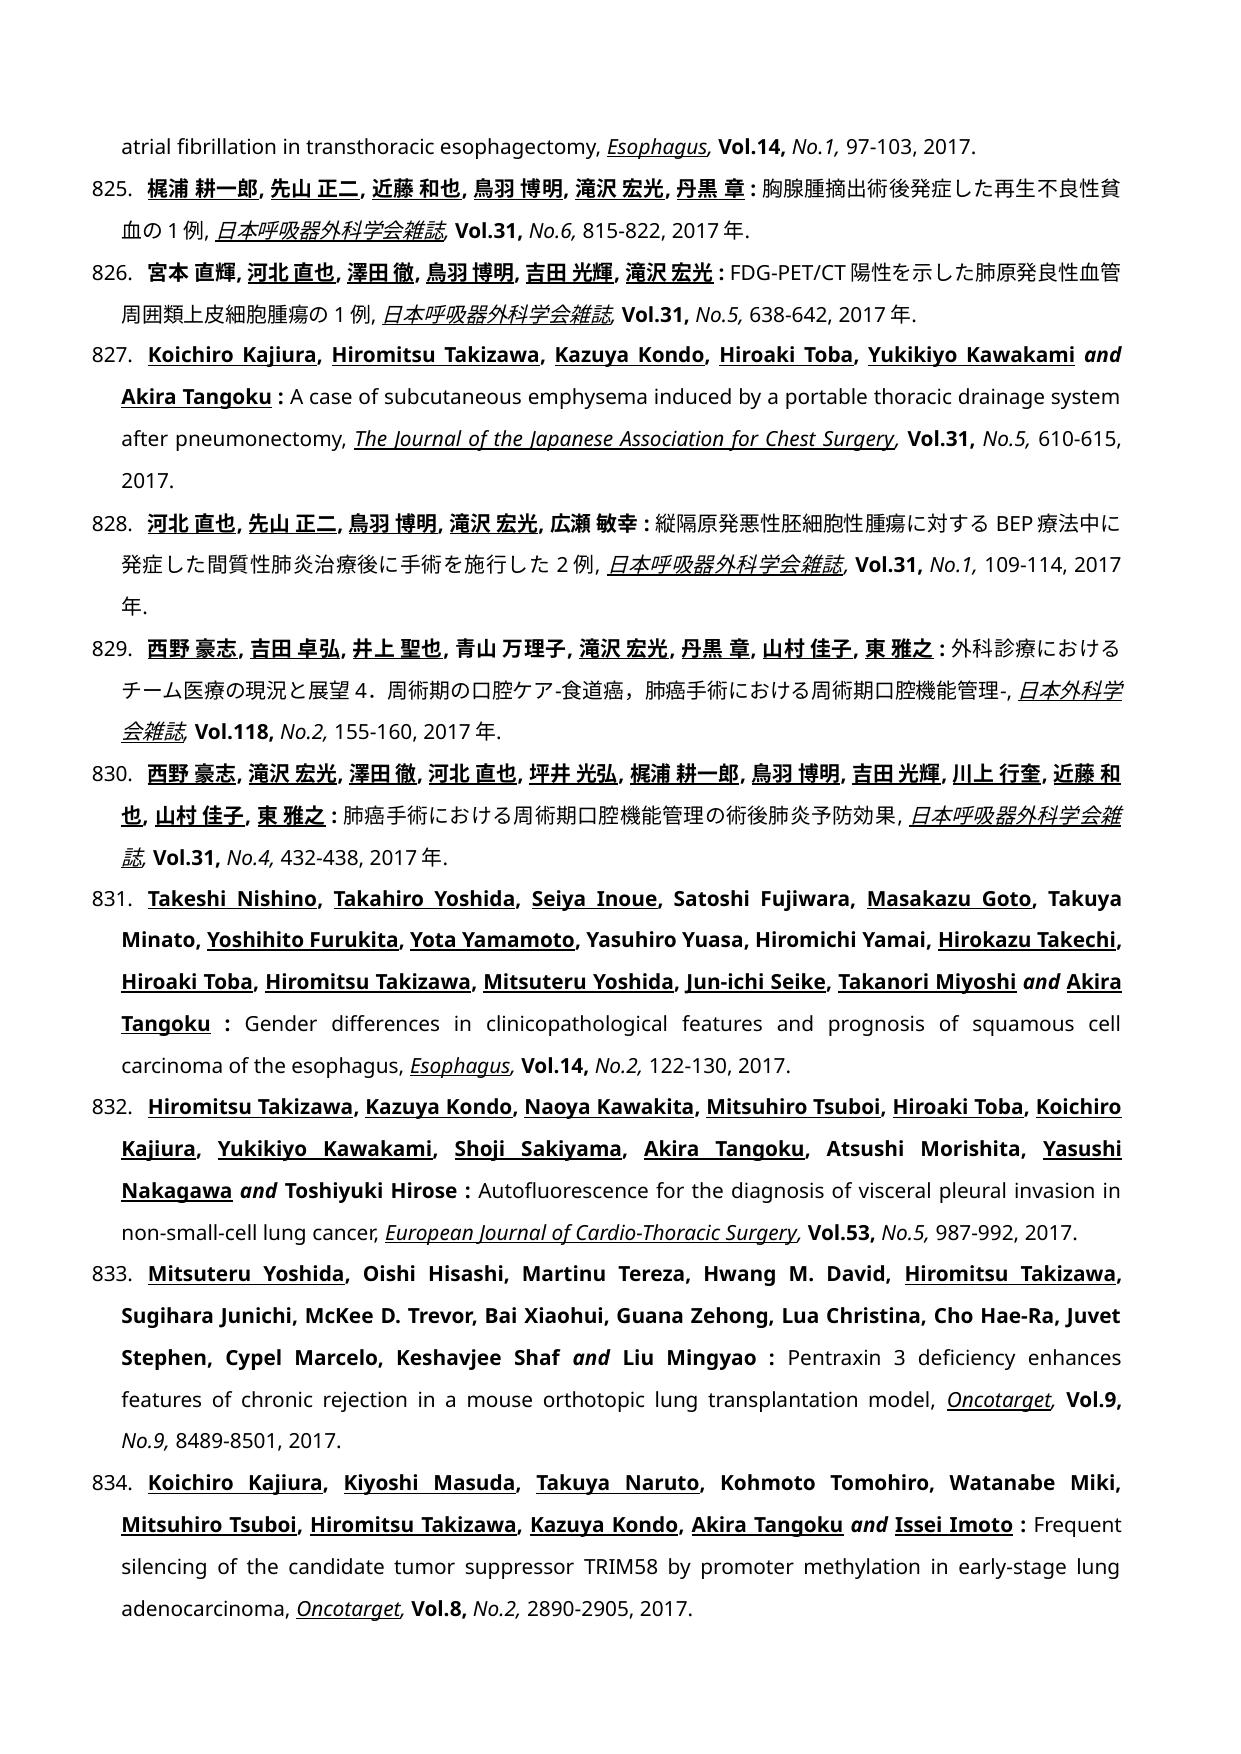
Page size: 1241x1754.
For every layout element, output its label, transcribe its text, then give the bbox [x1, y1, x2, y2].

list 西野 豪志, 吉田 卓弘, 井上 聖也, 青山 万理子, 滝沢 宏光, 丹黒 章, 山村 佳子, 東 雅之 : 外科診療におけるチーム医療の現況と展望 4．周術期の口腔ケア-食道癌，肺癌手術における周術期口腔機能管理-, 日本外科学会雑誌, Vol.118, No.2, 155-160, 2017年. [92, 626, 1122, 752]
list 西野 豪志, 滝沢 宏光, 澤田 徹, 河北 直也, 坪井 光弘, 梶浦 耕一郎, 鳥羽 博明, 吉田 光輝, 川上 行奎, 近藤 和也, 山村 佳子, 東 雅之 : 肺癌手術における周術期口腔機能管理の術後肺炎予防効果, 日本呼吸器外科学会雑誌, Vol.31, No.4, 432-438, 2017年. [92, 752, 1122, 877]
list Koichiro Kajiura, Hiromitsu Takizawa, Kazuya Kondo, Hiroaki Toba, Yukikiyo Kawakami and Akira Tangoku : A case of subcutaneous emphysema induced by a portable thoracic drainage system after pneumonectomy, The Journal of the Japanese Association for Chest Surgery, Vol.31, No.5, 610-615, 2017. [92, 334, 1122, 501]
list 梶浦 耕一郎, 先山 正二, 近藤 和也, 鳥羽 博明, 滝沢 宏光, 丹黒 章 : 胸腺腫摘出術後発症した再生不良性貧血の1例, 日本呼吸器外科学会雑誌, Vol.31, No.6, 815-822, 2017年. [92, 167, 1122, 250]
list Koichiro Kajiura, Kiyoshi Masuda, Takuya Naruto, Kohmoto Tomohiro, Watanabe Miki, Mitsuhiro Tsuboi, Hiromitsu Takizawa, Kazuya Kondo, Akira Tangoku and Issei Imoto : Frequent silencing of the candidate tumor suppressor TRIM58 by promoter methylation in early-stage lung adenocarcinoma, Oncotarget, Vol.8, No.2, 2890-2905, 2017. [92, 1462, 1122, 1629]
list Takeshi Nishino, Takahiro Yoshida, Seiya Inoue, Satoshi Fujiwara, Masakazu Goto, Takuya Minato, Yoshihito Furukita, Yota Yamamoto, Yasuhiro Yuasa, Hiromichi Yamai, Hirokazu Takechi, Hiroaki Toba, Hiromitsu Takizawa, Mitsuteru Yoshida, Jun-ichi Seike, Takanori Miyoshi and Akira Tangoku : Gender differences in clinicopathological features and prognosis of squamous cell carcinoma of the esophagus, Esophagus, Vol.14, No.2, 122-130, 2017. [92, 877, 1122, 1086]
list 宮本 直輝, 河北 直也, 澤田 徹, 鳥羽 博明, 吉田 光輝, 滝沢 宏光 : FDG-PET/CT陽性を示した肺原発良性血管周囲類上皮細胞腫瘍の1例, 日本呼吸器外科学会雑誌, Vol.31, No.5, 638-642, 2017年. [92, 250, 1122, 334]
list 河北 直也, 先山 正二, 鳥羽 博明, 滝沢 宏光, 広瀬 敏幸 : 縦隔原発悪性胚細胞性腫瘍に対するBEP療法中に発症した間質性肺炎治療後に手術を施行した2例, 日本呼吸器外科学会雑誌, Vol.31, No.1, 109-114, 2017年. [92, 501, 1122, 626]
list Hiromitsu Takizawa, Kazuya Kondo, Naoya Kawakita, Mitsuhiro Tsuboi, Hiroaki Toba, Koichiro Kajiura, Yukikiyo Kawakami, Shoji Sakiyama, Akira Tangoku, Atsushi Morishita, Yasushi Nakagawa and Toshiyuki Hirose : Autofluorescence for the diagnosis of visceral pleural invasion in non-small-cell lung cancer, European Journal of Cardio-Thoracic Surgery, Vol.53, No.5, 987-992, 2017. [92, 1086, 1122, 1253]
list Mitsuteru Yoshida, Oishi Hisashi, Martinu Tereza, Hwang M. David, Hiromitsu Takizawa, Sugihara Junichi, McKee D. Trevor, Bai Xiaohui, Guana Zehong, Lua Christina, Cho Hae-Ra, Juvet Stephen, Cypel Marcelo, Keshavjee Shaf and Liu Mingyao : Pentraxin 3 deficiency enhances features of chronic rejection in a mouse orthotopic lung transplantation model, Oncotarget, Vol.9, No.9, 8489-8501, 2017. [92, 1253, 1122, 1462]
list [92, 125, 1122, 167]
